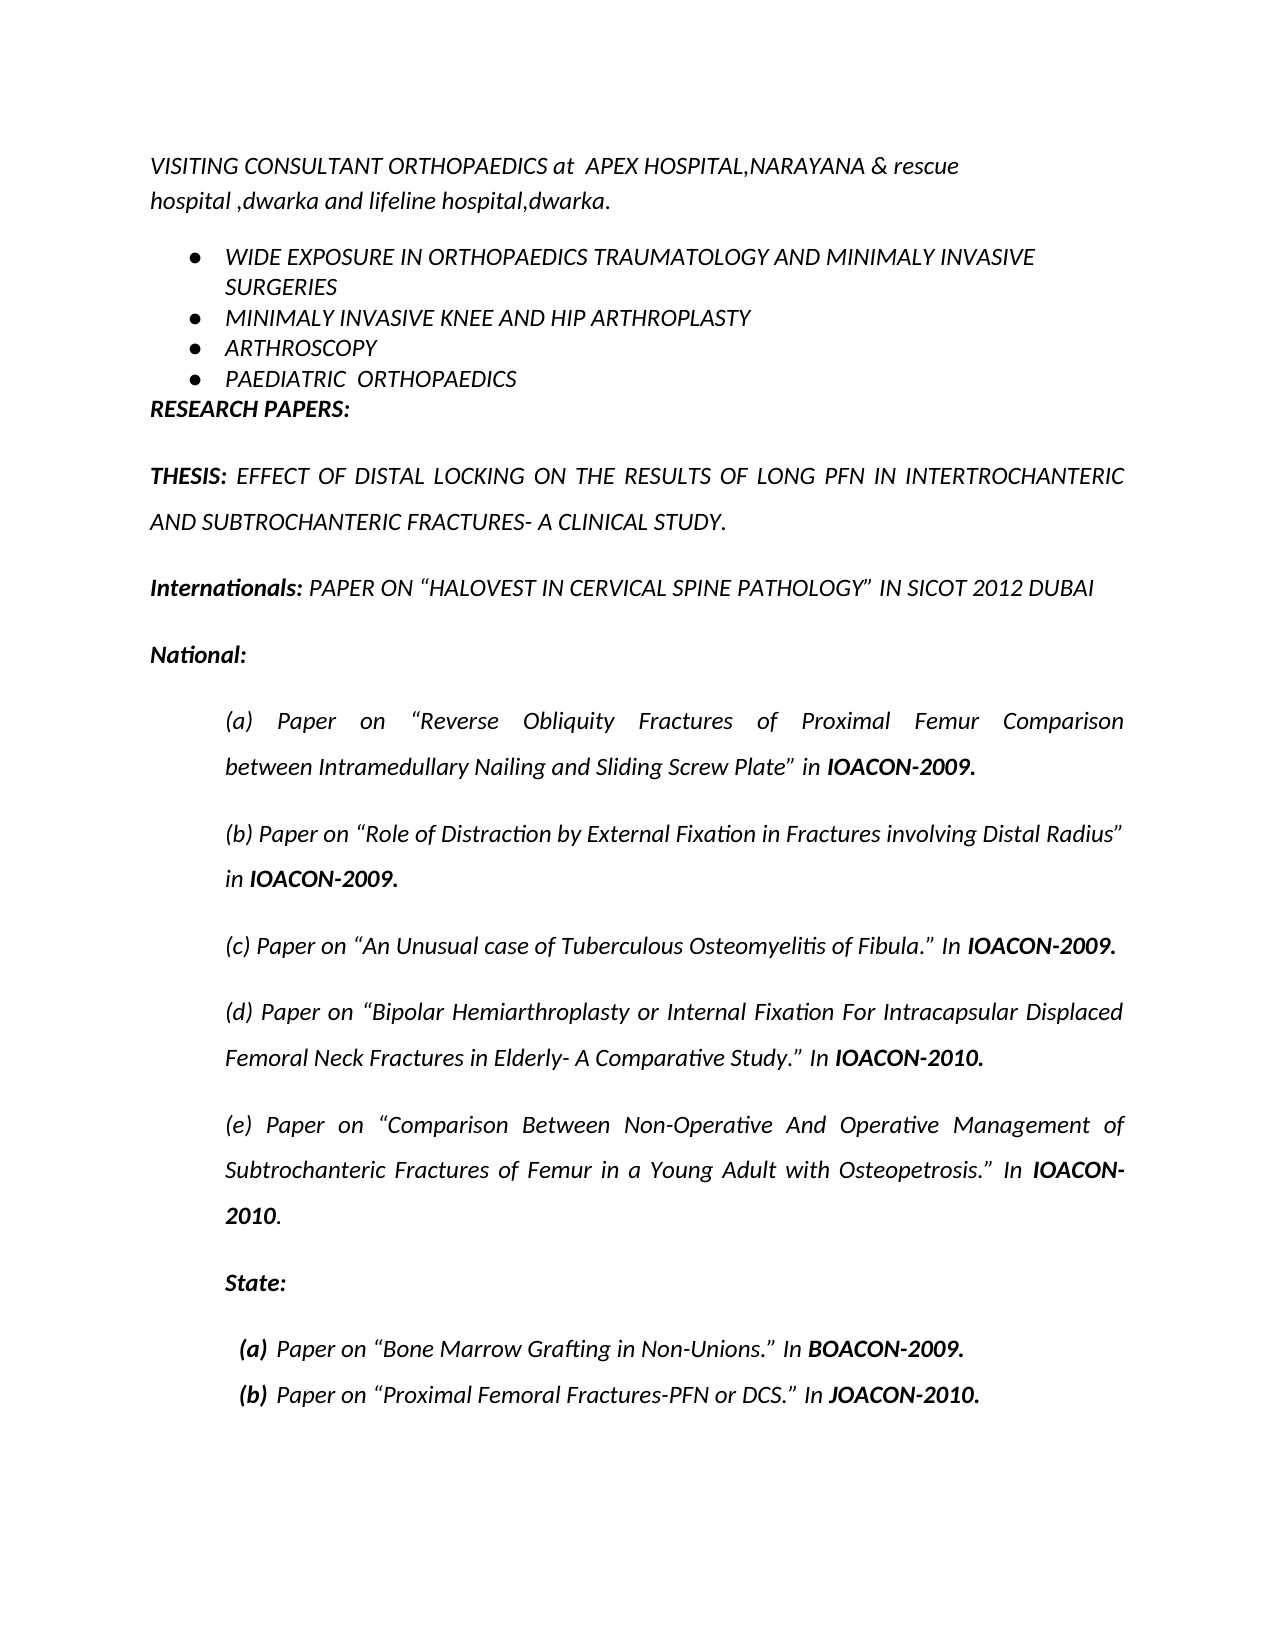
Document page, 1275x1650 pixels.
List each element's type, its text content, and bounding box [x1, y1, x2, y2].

text Internationals: PAPER ON “HALOVEST IN CERVICAL SPINE PATHOLOGY” IN SICOT 2012 DUBAI [150, 572, 1125, 603]
text (c) Paper on “An Unusual case of Tuberculous Osteomyelitis of Fibula.” In IOACON-2009. [225, 930, 1125, 961]
text VISITING CONSULTANT ORTHOPAEDICS at APEX HOSPITAL,NARAYANA & rescue hospital ,dwarka and lifeline hospital,dwarka. [150, 150, 1125, 216]
text RESEARCH PAPERS: [150, 393, 1125, 424]
text (d) Paper on “Bipolar Hemiarthroplasty or Internal Fixation For Intracapsular Displaced Femoral Neck Fractures in Elderly- A Comparative Study.” In IOACON-2010. [225, 997, 1125, 1073]
list Paper on “Proximal Femoral Fractures-PFN or DCS.” In JOACON-2010. [239, 1379, 1125, 1410]
list ARTHROSCOPY [187, 332, 1125, 363]
list PAEDIATRIC ORTHOPAEDICS [187, 363, 1125, 393]
text THESIS: EFFECT OF DISTAL LOCKING ON THE RESULTS OF LONG PFN IN INTERTROCHANTERIC AND SUBTROCHANTERIC FRACTURES- A CLINICAL STUDY. [150, 460, 1125, 536]
text National: [150, 639, 1125, 669]
text State: [225, 1267, 1125, 1297]
list WIDE EXPOSURE IN ORTHOPAEDICS TRAUMATOLOGY AND MINIMALY INVASIVE SURGERIES [187, 241, 1125, 302]
text (b) Paper on “Role of Distraction by External Fixation in Fractures involving Distal Radius” in IOACON-2009. [225, 818, 1125, 894]
list Paper on “Bone Marrow Grafting in Non-Unions.” In BOACON-2009. [239, 1333, 1125, 1364]
list MINIMALY INVASIVE KNEE AND HIP ARTHROPLASTY [187, 302, 1125, 332]
text (e) Paper on “Comparison Between Non-Operative And Operative Management of Subtrochanteric Fractures of Femur in a Young Adult with Osteopetrosis.” In IOACON-2010. [225, 1109, 1125, 1231]
text (a) Paper on “Reverse Obliquity Fractures of Proximal Femur Comparison between Intramedullary Nailing and Sliding Screw Plate” in IOACON-2009. [225, 705, 1125, 782]
